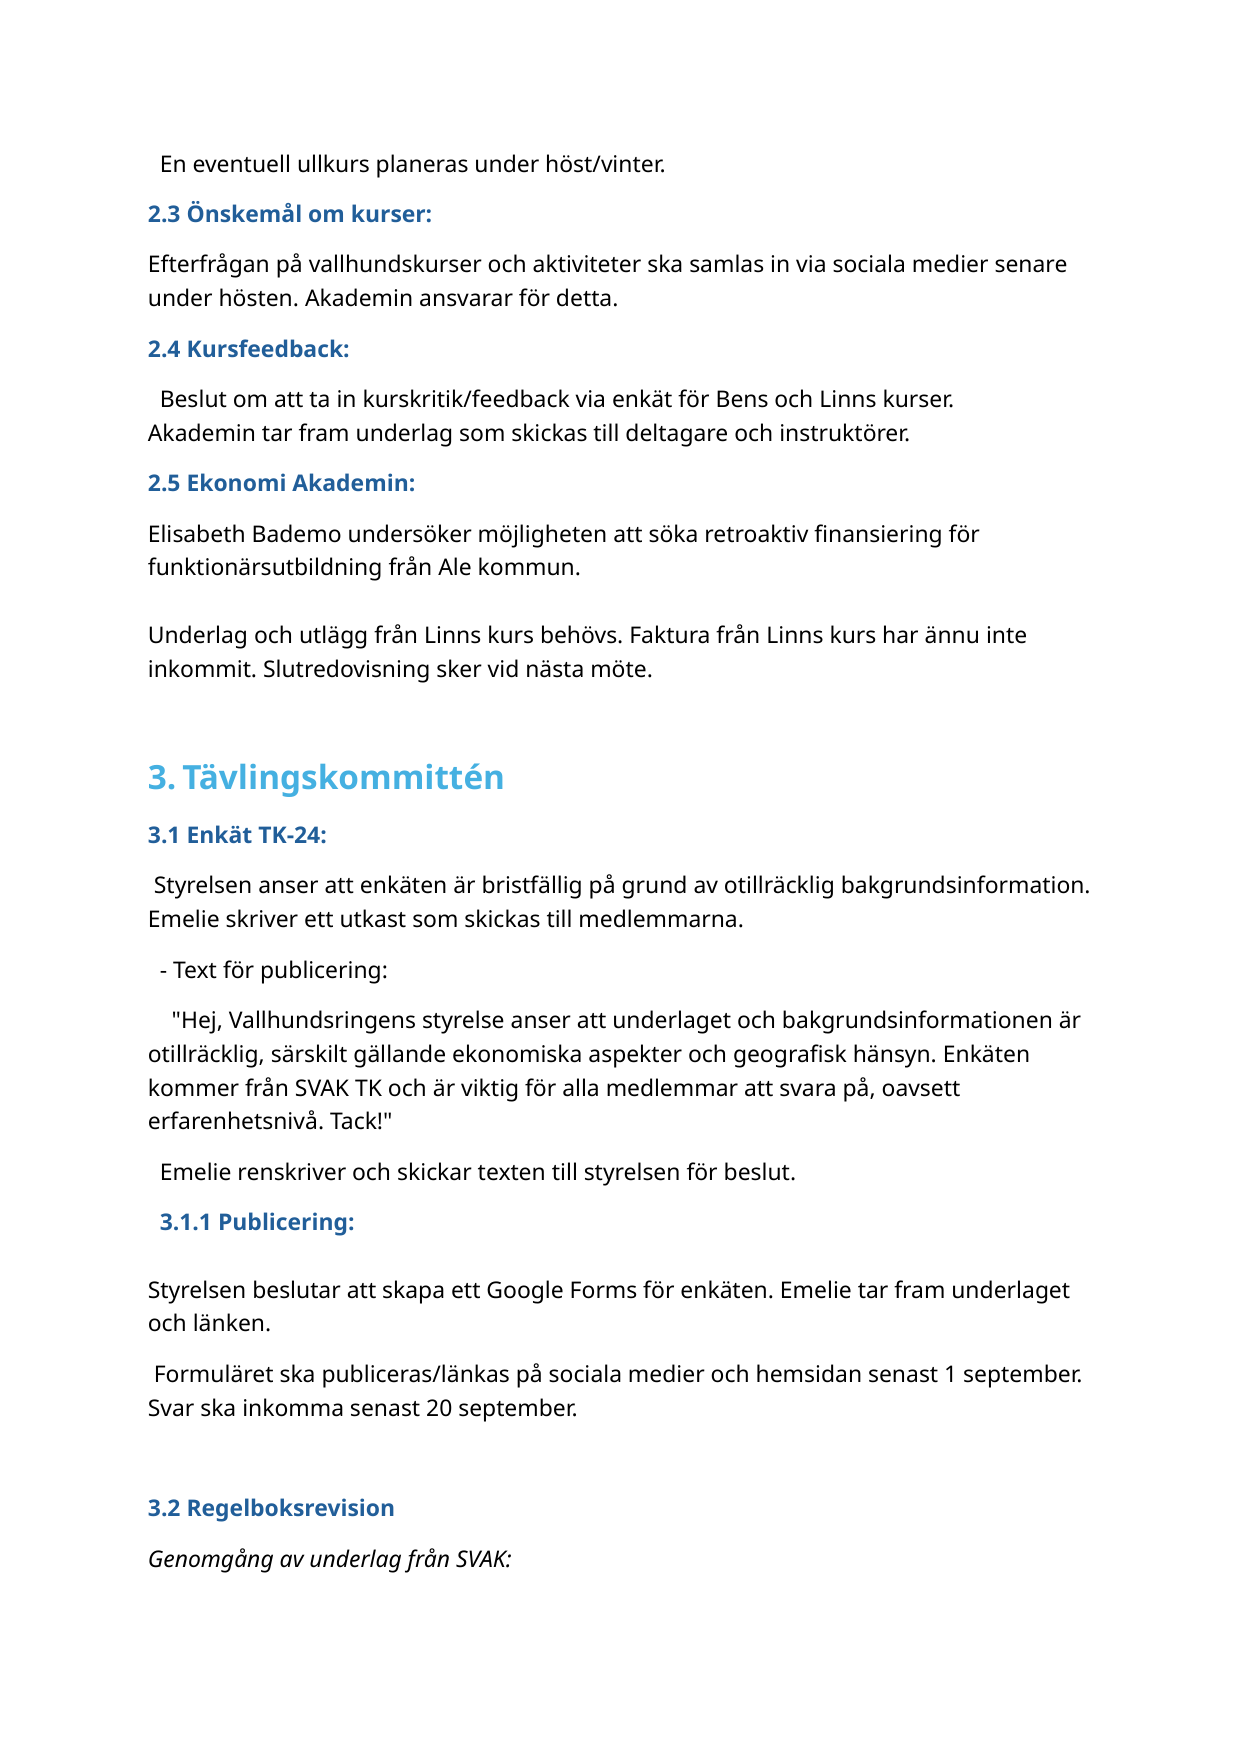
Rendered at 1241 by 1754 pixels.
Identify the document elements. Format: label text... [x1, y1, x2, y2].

text - Text för publicering: [148, 954, 1093, 985]
text Emelie renskriver och skickar texten till styrelsen för beslut. [148, 1156, 1093, 1187]
text Styrelsen anser att enkäten är bristfällig på grund av otillräcklig bakgrundsinformation. Emelie skriver ett utkast som skickas till medlemmarna. [148, 869, 1093, 934]
text 3. Tävlingskommittén [148, 753, 1093, 799]
text "Hej, Vallhundsringens styrelse anser att underlaget och bakgrundsinformationen är otillräcklig, särskilt gällande ekonomiska aspekter och geografisk hänsyn. Enkäten kommer från SVAK TK och är viktig för alla medlemmar att svara på, oavsett erfarenhetsnivå. Tack!" [148, 1004, 1093, 1137]
text 3.1 Enkät TK-24: [148, 819, 1093, 850]
text Efterfrågan på vallhundskurser och aktiviteter ska samlas in via sociala medier senare under hösten. Akademin ansvarar för detta. [148, 248, 1093, 313]
text 2.5 Ekonomi Akademin: [148, 467, 1093, 498]
text En eventuell ullkurs planeras under höst/vinter. [148, 148, 1093, 179]
text Elisabeth Bademo undersöker möjligheten att söka retroaktiv finansiering för funktionärsutbildning från Ale kommun. Underlag och utlägg från Linns kurs behövs. Faktura från Linns kurs har ännu inte inkommit. Slutredovisning sker vid nästa möte. [148, 518, 1093, 684]
text 3.1.1 Publicering: Styrelsen beslutar att skapa ett Google Forms för enkäten. Emelie tar fram underlaget och länken. [148, 1206, 1093, 1339]
text 2.4 Kursfeedback: [148, 333, 1093, 364]
text Beslut om att ta in kurskritik/feedback via enkät för Bens och Linns kurser. Akademin tar fram underlag som skickas till deltagare och instruktörer. [148, 383, 1093, 448]
text Formuläret ska publiceras/länkas på sociala medier och hemsidan senast 1 september. Svar ska inkomma senast 20 september. [148, 1358, 1093, 1423]
text 3.2 Regelboksrevision [148, 1492, 1093, 1524]
text 2.3 Önskemål om kurser: [148, 198, 1093, 229]
text Genomgång av underlag från SVAK: [148, 1543, 1093, 1574]
